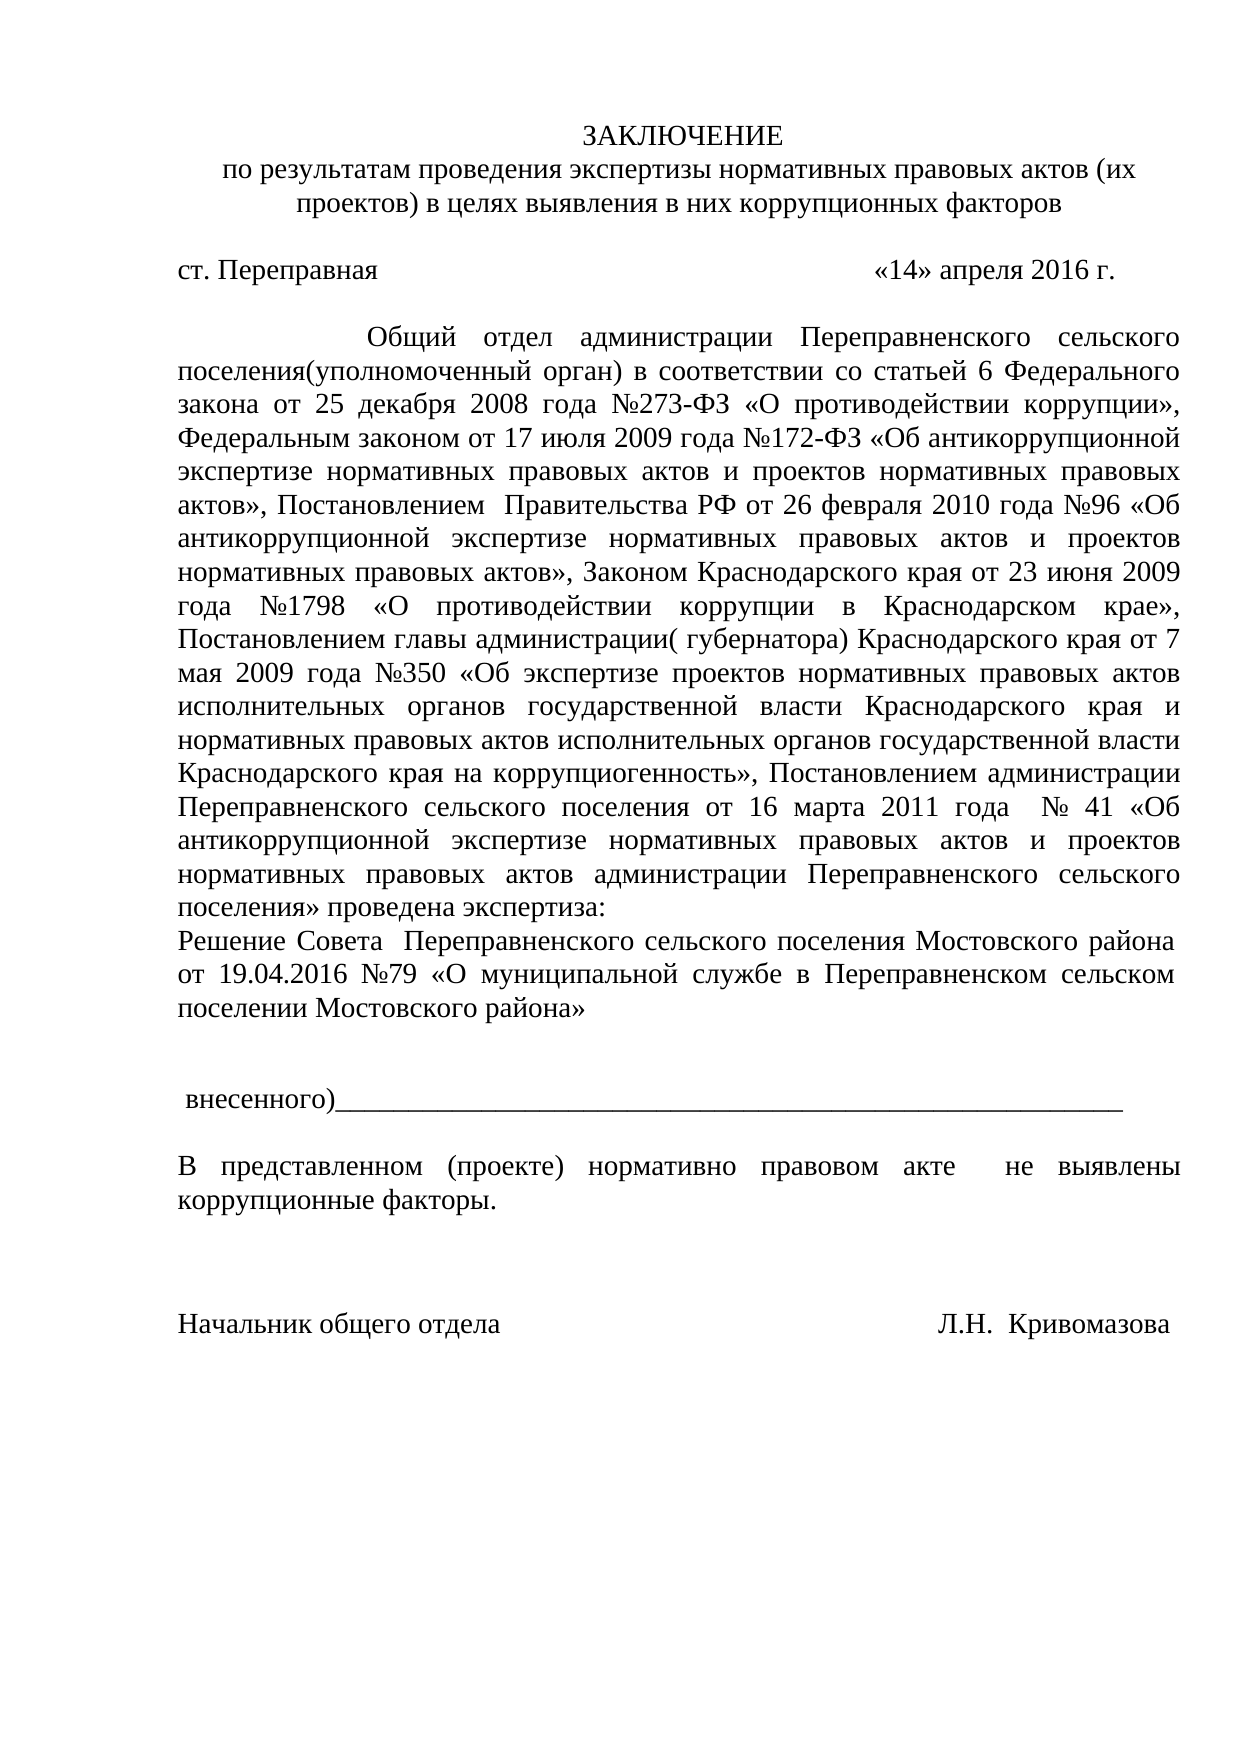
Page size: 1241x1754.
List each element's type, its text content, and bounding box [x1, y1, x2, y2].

text В представленном (проекте) нормативно правовом акте не выявлены коррупционные факторы. [177, 1148, 1181, 1215]
text внесенного)______________________________________________________ [177, 1081, 1181, 1115]
text Начальник общего отдела Л.Н. Кривомазова [177, 1306, 1181, 1339]
text ст. Переправная «14» апреля 2016 г. [177, 252, 1181, 286]
text ЗАКЛЮЧЕНИЕ [177, 118, 1181, 152]
text Решение Совета Переправненского сельского поселения Мостовского района от 19.04.2016 №79 «О муниципальной службе в Переправненском сельском поселении Мостовского района» [177, 923, 1176, 1024]
text Общий отдел администрации Переправненского сельского поселения(уполномоченный орган) в соответствии со статьей 6 Федерального закона от 25 декабря 2008 года №273-ФЗ «О противодействии коррупции», Федеральным законом от 17 июля 2009 года №172-ФЗ «Об антикоррупционной экспертизе нормативных правовых актов и проектов нормативных правовых актов», Постановлением Правительства РФ от 26 февраля 2010 года №96 «Об антикоррупционной экспертизе нормативных правовых актов и проектов нормативных правовых актов», Законом Краснодарского края от 23 июня 2009 года №1798 «О противодействии коррупции в Краснодарском крае», Постановлением главы администрации( губернатора) Краснодарского края от 7 мая 2009 года №350 «Об экспертизе проектов нормативных правовых актов исполнительных органов государственной власти Краснодарского края и нормативных правовых актов исполнительных органов государственной власти Краснодарского края на коррупциогенность», Постановлением администрации Переправненского сельского поселения от 16 марта 2011 года № 41 «Об антикоррупционной экспертизе нормативных правовых актов и проектов нормативных правовых актов администрации Переправненского сельского поселения» проведена экспертиза: [177, 319, 1181, 923]
text по результатам проведения экспертизы нормативных правовых актов (их проектов) в целях выявления в них коррупционных факторов [177, 152, 1181, 219]
